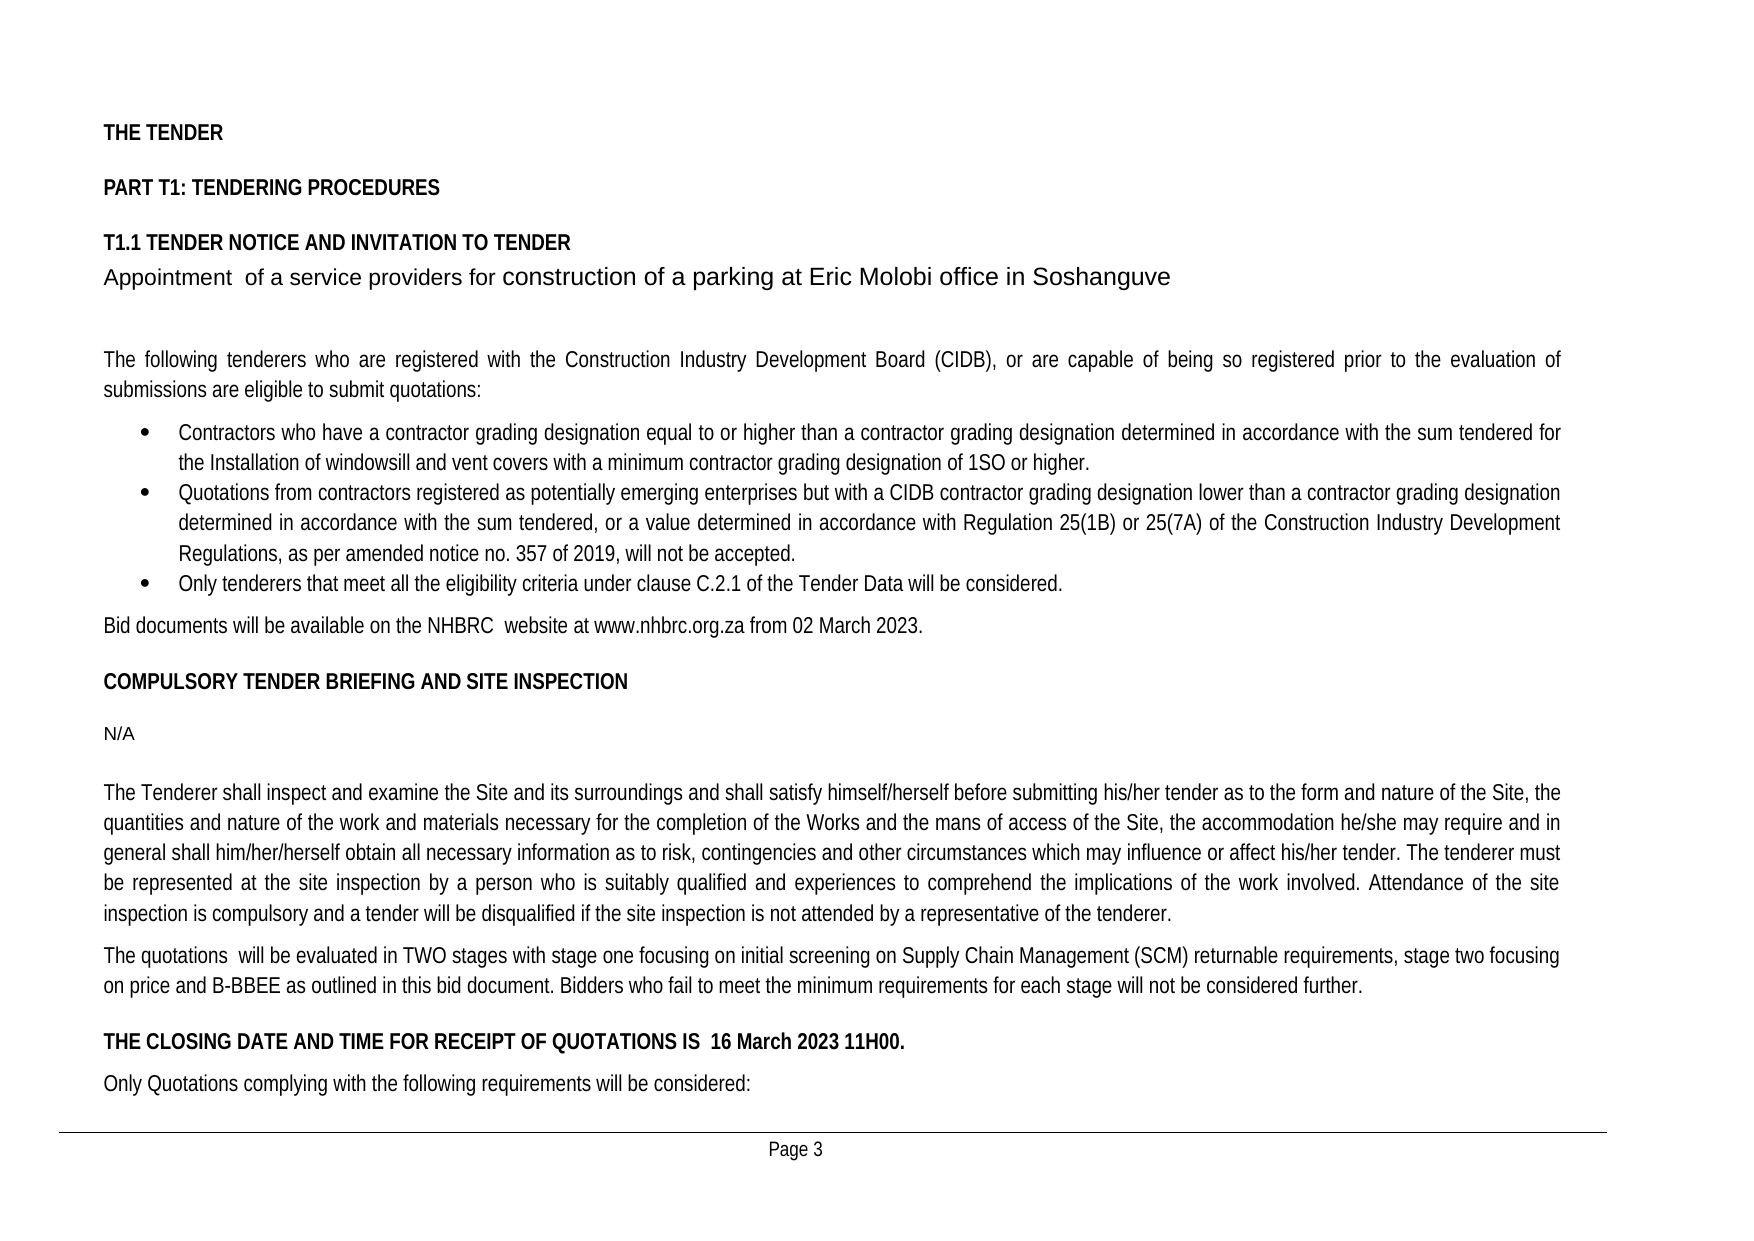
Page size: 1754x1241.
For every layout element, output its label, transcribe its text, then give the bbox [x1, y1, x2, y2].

text The Tenderer shall inspect and examine the Site and its surroundings and shall satisfy himself/herself before submitting his/her tender as to the form and nature of the Site, the quantities and nature of the work and materials necessary for the completion of the Works and the mans of access of the Site, the accommodation he/she may require and in general shall him/her/herself obtain all necessary information as to risk, contingencies and other circumstances which may influence or affect his/her tender. The tenderer must be represented at the site inspection by a person who is suitably qualified and experiences to comprehend the implications of the work involved. Attendance of the site inspection is compulsory and a tender will be disqualified if the site inspection is not attended by a representative of the tenderer. [103, 779, 1562, 926]
text COMPULSORY TENDER BRIEFING AND SITE INSPECTION [103, 668, 1562, 694]
text Bid documents will be available on the NHBRC website at www.nhbrc.org.za from 02 March 2023. [103, 612, 1562, 639]
subtitle THE TENDER [103, 119, 1562, 145]
list Contractors who have a contractor grading designation equal to or higher than a contractor grading designation determined in accordance with the sum tendered for the Installation of windowsill and vent covers with a minimum contractor grading designation of 1SO or higher. [141, 419, 1562, 475]
list Quotations from contractors registered as potentially emerging enterprises but with a CIDB contractor grading designation lower than a contractor grading designation determined in accordance with the sum tendered, or a value determined in accordance with Regulation 25(1B) or 25(7A) of the Construction Industry Development Regulations, as per amended notice no. 357 of 2019, will not be accepted. [141, 479, 1562, 566]
text The following tenderers who are registered with the Construction Industry Development Board (CIDB), or are capable of being so registered prior to the evaluation of submissions are eligible to submit quotations: [103, 346, 1562, 402]
list Only tenderers that meet all the eligibility criteria under clause C.2.1 of the Tender Data will be considered. [141, 570, 1562, 596]
subtitle PART T1: TENDERING PROCEDURES [103, 174, 1562, 200]
text The quotations will be evaluated in TWO stages with stage one focusing on initial screening on Supply Chain Management (SCM) returnable requirements, stage two focusing on price and B-BBEE as outlined in this bid document. Bidders who fail to meet the minimum requirements for each stage will not be considered further. [103, 942, 1562, 999]
text Only Quotations complying with the following requirements will be considered: [103, 1070, 1562, 1097]
text N/A [103, 723, 1562, 745]
text THE CLOSING DATE AND TIME FOR RECEIPT OF QUOTATIONS IS 16 March 2023 11H00. [103, 1028, 1562, 1054]
text Appointment of a service providers for construction of a parking at Eric Molobi office in Soshanguve [103, 262, 1562, 291]
subtitle T1.1 TENDER NOTICE AND INVITATION TO TENDER [103, 229, 1562, 256]
